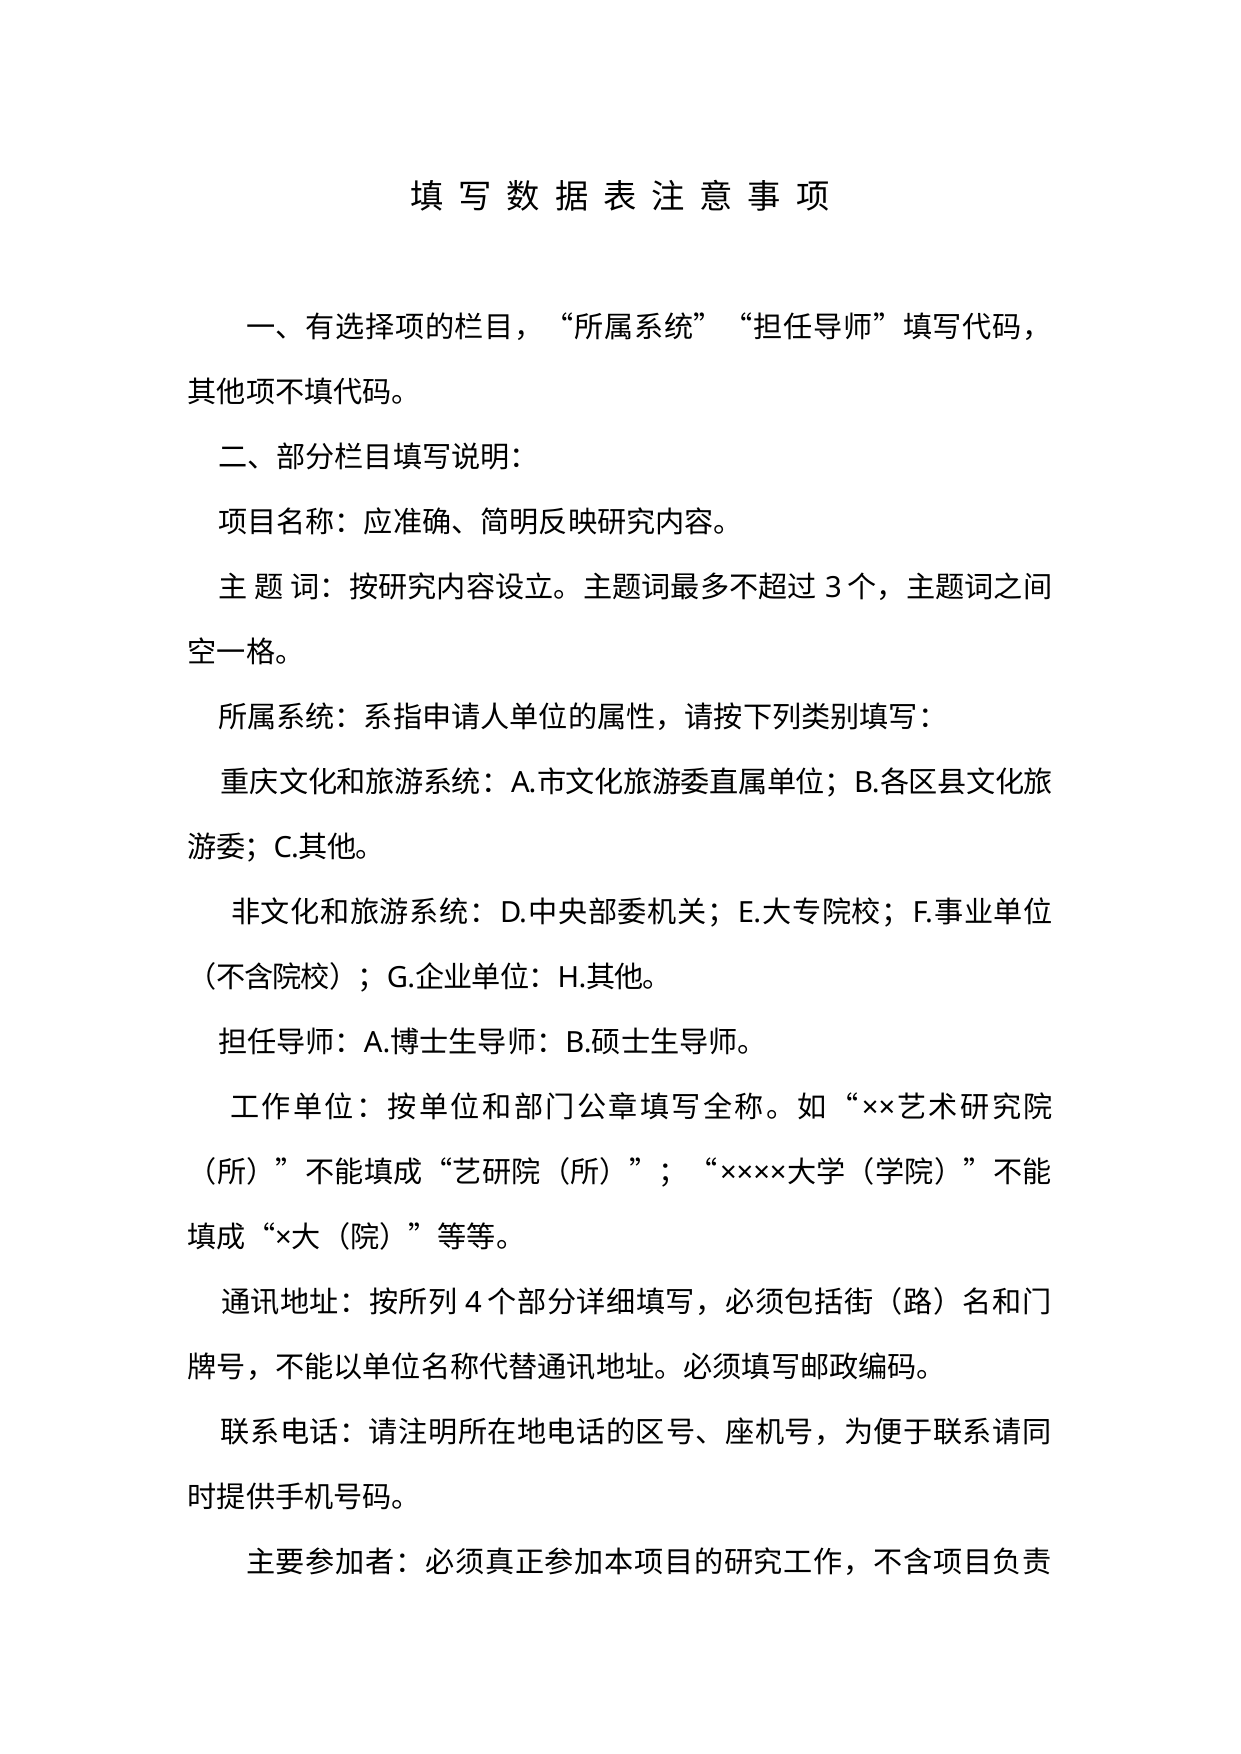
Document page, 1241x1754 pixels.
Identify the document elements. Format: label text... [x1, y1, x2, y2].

text 一、有选择项的栏目，“所属系统”“担任导师”填写代码，其他项不填代码。 [187, 292, 1053, 422]
text 工作单位：按单位和部门公章填写全称。如“××艺术研究院（所）”不能填成“艺研院（所）”；“××××大学（学院）”不能填成“×大（院）”等等。 [187, 1072, 1053, 1267]
text 二、部分栏目填写说明： [187, 422, 1053, 487]
text 所属系统：系指申请人单位的属性，请按下列类别填写： [187, 682, 1053, 747]
text 担任导师：A.博士生导师：B.硕士生导师。 [187, 1007, 1053, 1072]
text 非文化和旅游系统：D.中央部委机关；E.大专院校；F.事业单位（不含院校）；G.企业单位：H.其他。 [187, 877, 1053, 1007]
text 填 写 数 据 表 注 意 事 项 [187, 162, 1053, 227]
text 联系电话：请注明所在地电话的区号、座机号，为便于联系请同时提供手机号码。 [187, 1397, 1053, 1527]
text 通讯地址：按所列4个部分详细填写，必须包括街（路）名和门牌号，不能以单位名称代替通讯地址。必须填写邮政编码。 [187, 1267, 1053, 1397]
text 重庆文化和旅游系统：A.市文化旅游委直属单位；B.各区县文化旅游委；C.其他。 [187, 747, 1053, 877]
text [187, 1527, 1053, 1592]
text 主 题 词：按研究内容设立。主题词最多不超过3个，主题词之间空一格。 [187, 552, 1053, 682]
text 项目名称：应准确、简明反映研究内容。 [187, 487, 1053, 552]
